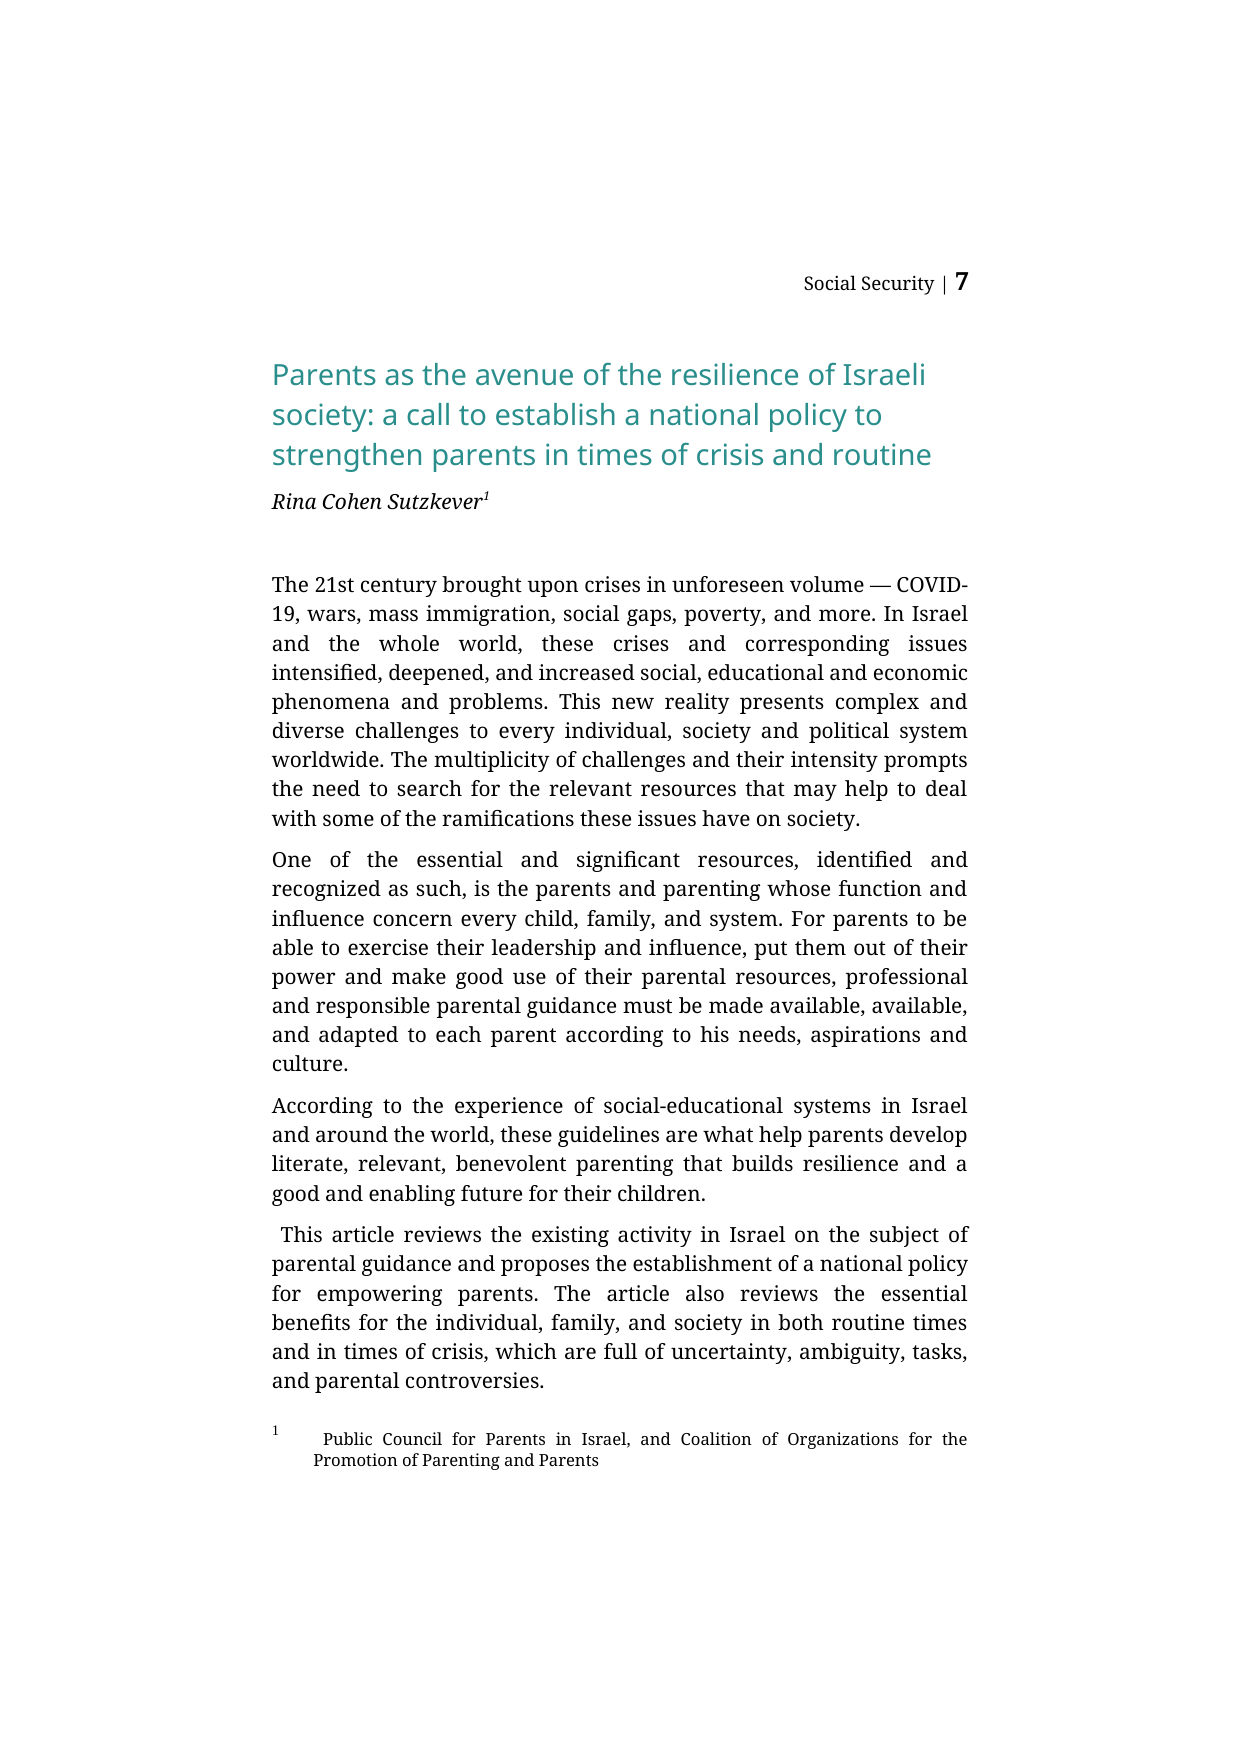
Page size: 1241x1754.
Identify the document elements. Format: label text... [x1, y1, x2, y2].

text Parents as the avenue of the resilience of Israeli society: a call to establish a national policy to strengthen parents in times of crisis and routine [272, 354, 968, 473]
text The 21st century brought upon crises in unforeseen volume — COVID-19, wars, mass immigration, social gaps, poverty, and more. In Israel and the whole world, these crises and corresponding issues intensified, deepened, and increased social, educational and economic phenomena and problems. This new reality presents complex and diverse challenges to every individual, society and political system worldwide. The multiplicity of challenges and their intensity prompts the need to search for the relevant resources that may help to deal with some of the ramifications these issues have on society. [272, 569, 968, 832]
text Rina Cohen Sutzkever [272, 486, 968, 515]
text This article reviews the existing activity in Israel on the subject of parental guidance and proposes the establishment of a national policy for empowering parents. The article also reviews the essential benefits for the individual, family, and society in both routine times and in times of crisis, which are full of uncertainty, ambiguity, tasks, and parental controversies. [272, 1219, 968, 1394]
text According to the experience of social-educational systems in Israel and around the world, these guidelines are what help parents develop literate, relevant, benevolent parenting that builds resilience and a good and enabling future for their children. [272, 1090, 968, 1207]
text One of the essential and significant resources, identified and recognized as such, is the parents and parenting whose function and influence concern every child, family, and system. For parents to be able to exercise their leadership and influence, put them out of their power and make good use of their parental resources, professional and responsible parental guidance must be made available, available, and adapted to each parent according to his needs, aspirations and culture. [272, 844, 968, 1078]
